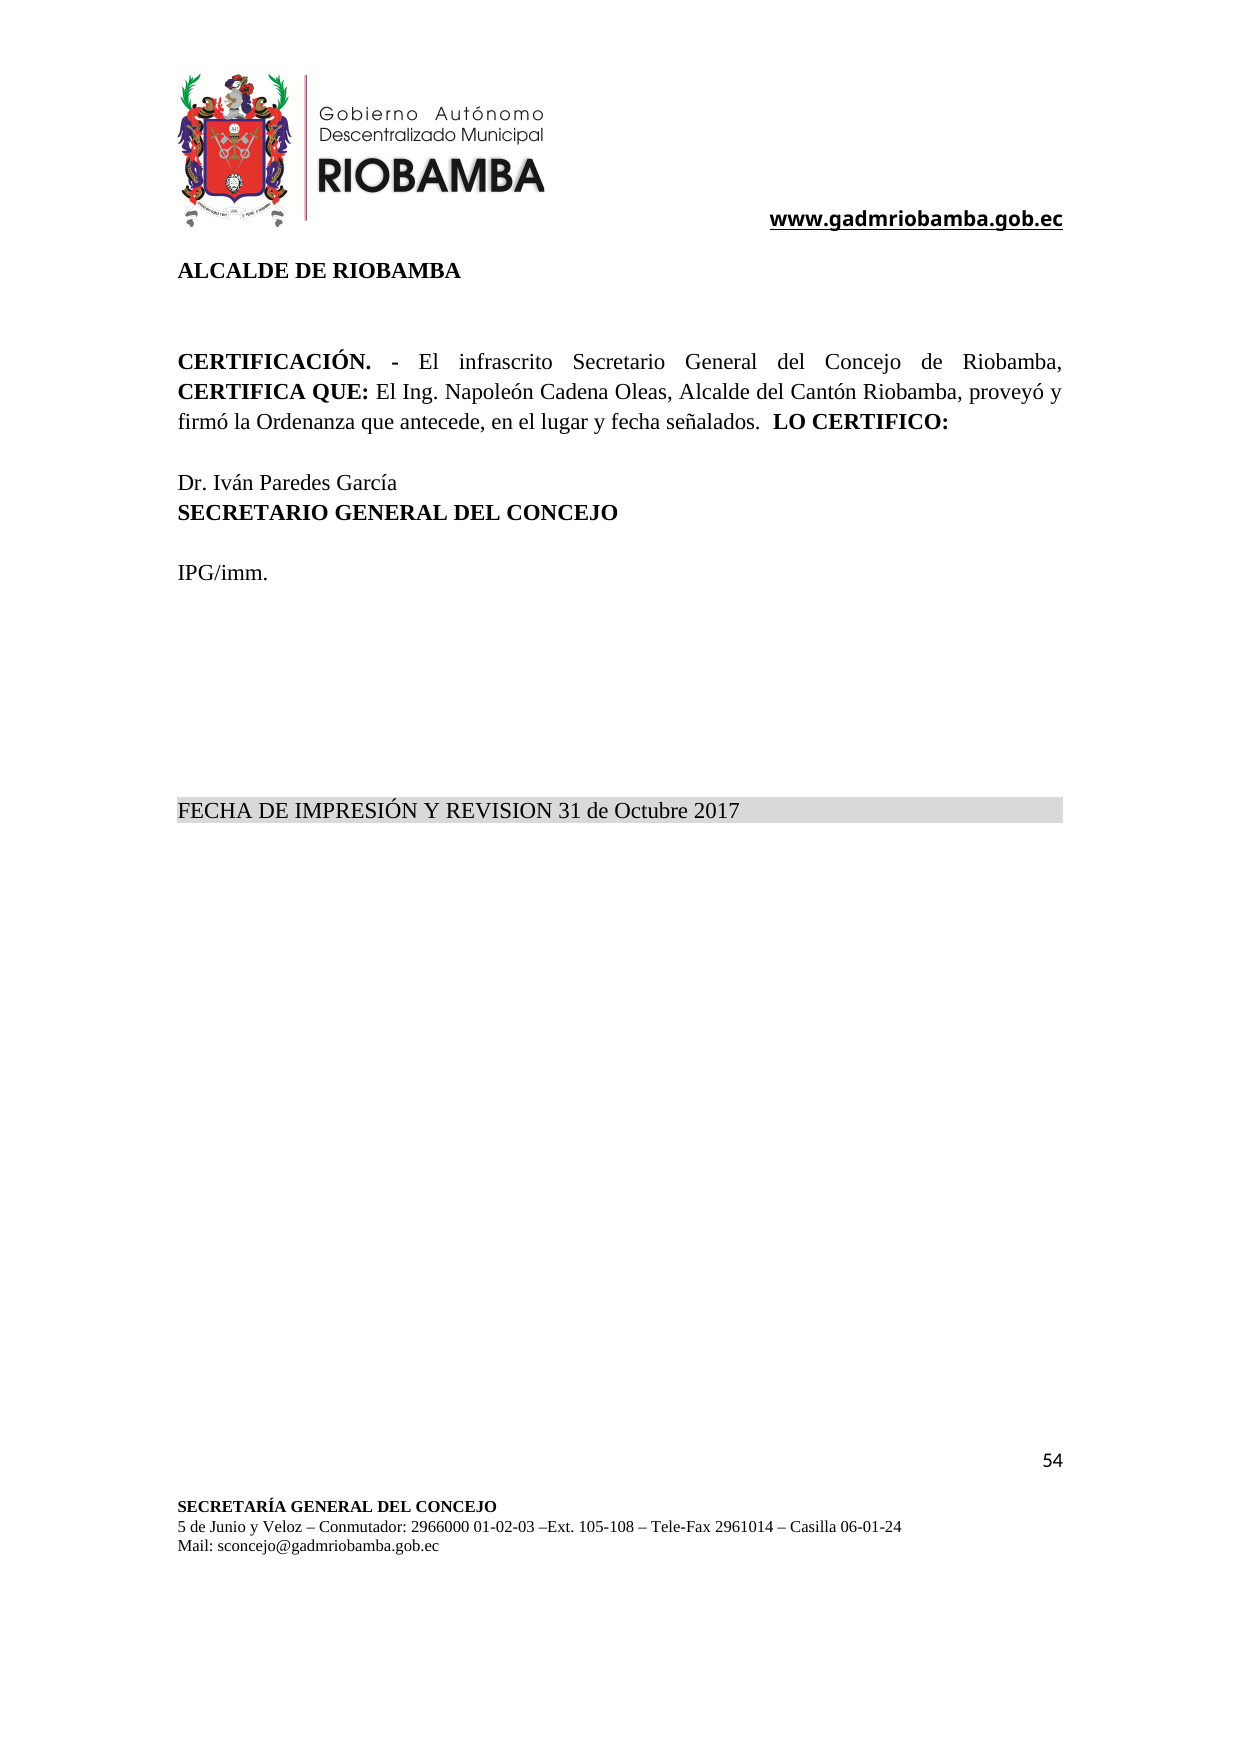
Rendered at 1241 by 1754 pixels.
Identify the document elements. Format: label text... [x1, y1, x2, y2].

text Dr. Iván Paredes García [177, 469, 1063, 495]
text CERTIFICACIÓN. - El infrascrito Secretario General del Concejo de Riobamba, CERTIFICA QUE: El Ing. Napoleón Cadena Oleas, Alcalde del Cantón Riobamba, proveyó y firmó la Ordenanza que antecede, en el lugar y fecha señalados. LO CERTIFICO: [177, 348, 1063, 435]
text FECHA DE IMPRESIÓN Y REVISION 31 de Octubre 2017 [177, 797, 1063, 823]
picture [177, 73, 545, 227]
text IPG/imm. [177, 559, 1063, 586]
text ALCALDE DE RIOBAMBA [177, 257, 1063, 284]
text SECRETARIO GENERAL DEL CONCEJO [177, 499, 1063, 525]
